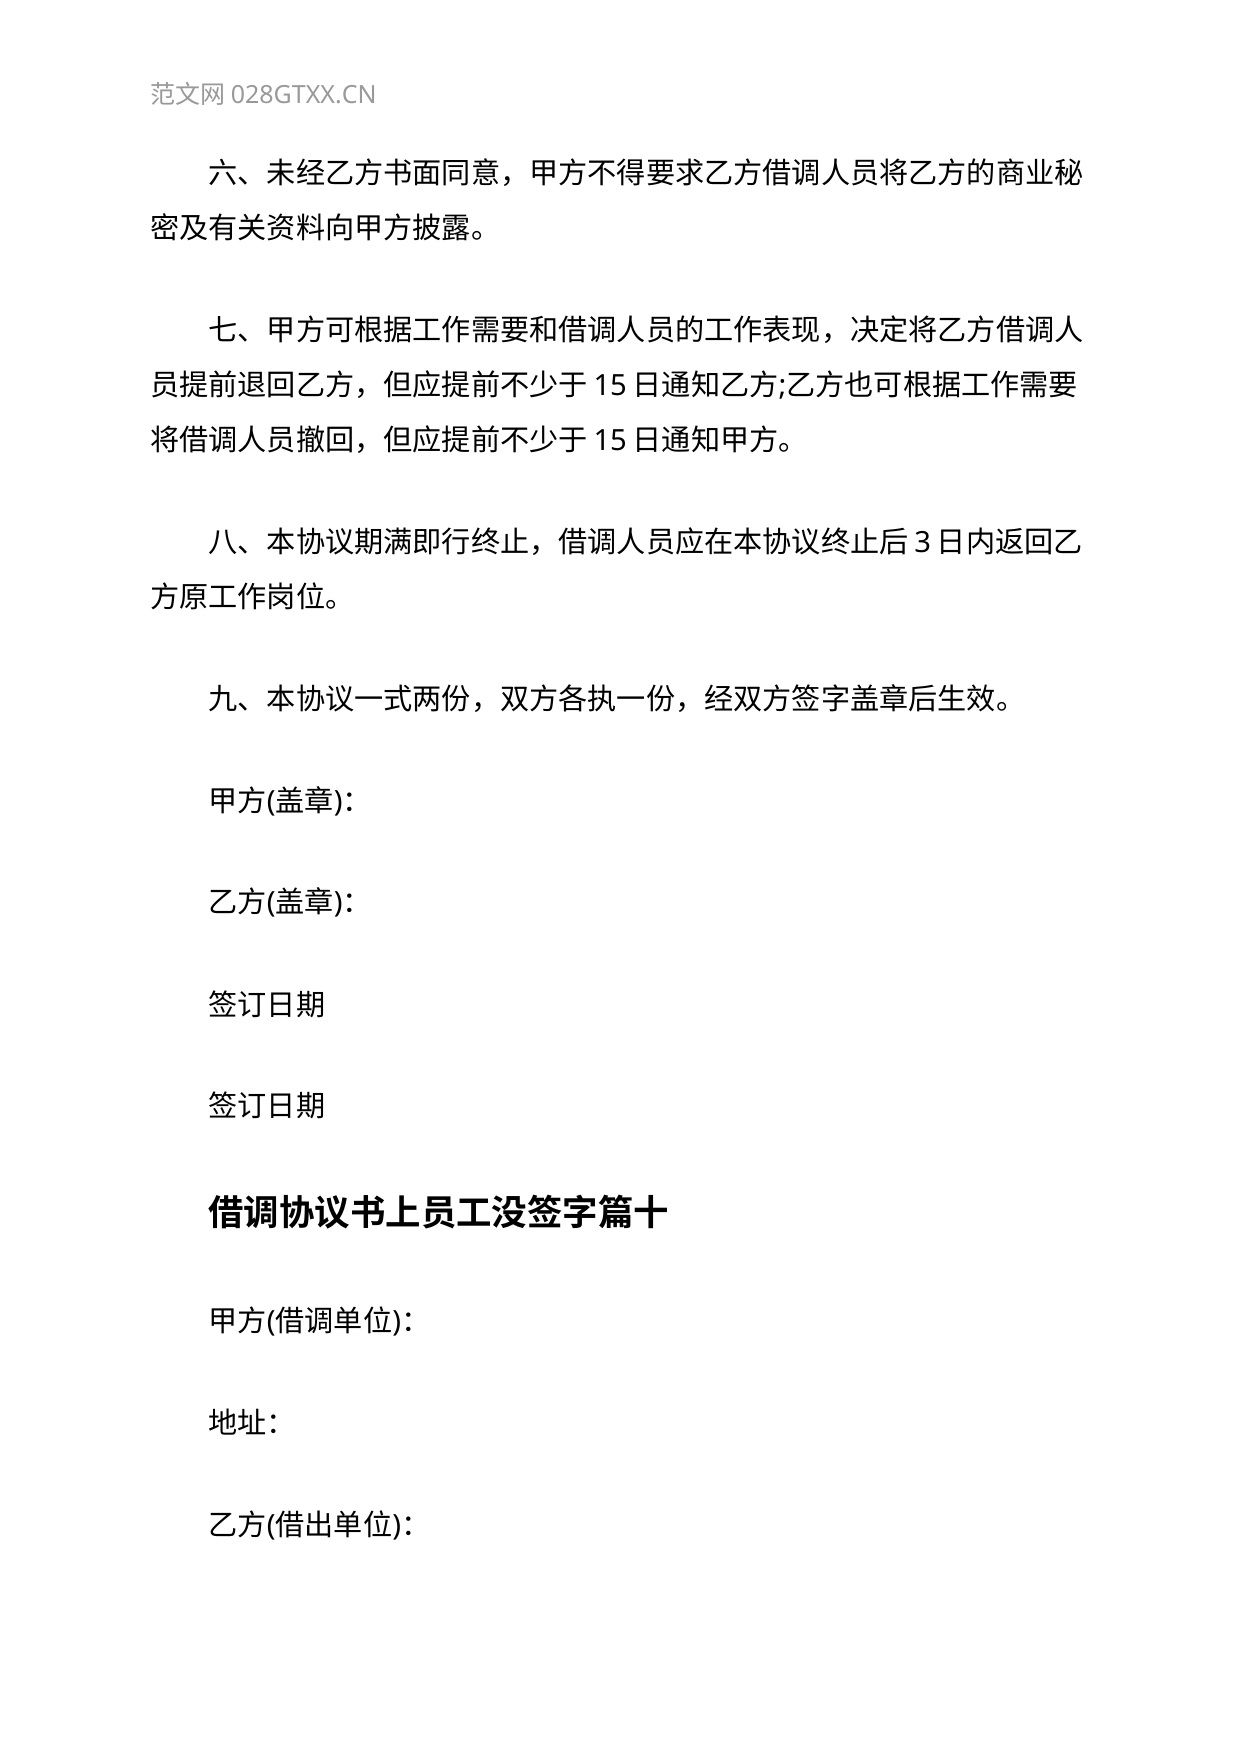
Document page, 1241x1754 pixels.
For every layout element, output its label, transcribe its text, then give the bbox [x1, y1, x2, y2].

text 借调协议书上员工没签字篇十 [150, 1184, 1090, 1236]
text 九、本协议一式两份，双方各执一份，经双方签字盖章后生效。 [150, 675, 1090, 718]
text 地址： [150, 1400, 1090, 1442]
text 乙方(盖章)： [150, 879, 1090, 921]
text 八、本协议期满即行终止，借调人员应在本协议终止后3日内返回乙方原工作岗位。 [150, 518, 1090, 616]
text 七、甲方可根据工作需要和借调人员的工作表现，决定将乙方借调人员提前退回乙方，但应提前不少于15日通知乙方;乙方也可根据工作需要将借调人员撤回，但应提前不少于15日通知甲方。 [150, 307, 1090, 459]
text 六、未经乙方书面同意，甲方不得要求乙方借调人员将乙方的商业秘密及有关资料向甲方披露。 [150, 150, 1090, 247]
text 签订日期 [150, 981, 1090, 1023]
text 甲方(借调单位)： [150, 1298, 1090, 1340]
text 甲方(盖章)： [150, 777, 1090, 819]
text 乙方(借出单位)： [150, 1502, 1090, 1544]
text 签订日期 [150, 1083, 1090, 1125]
